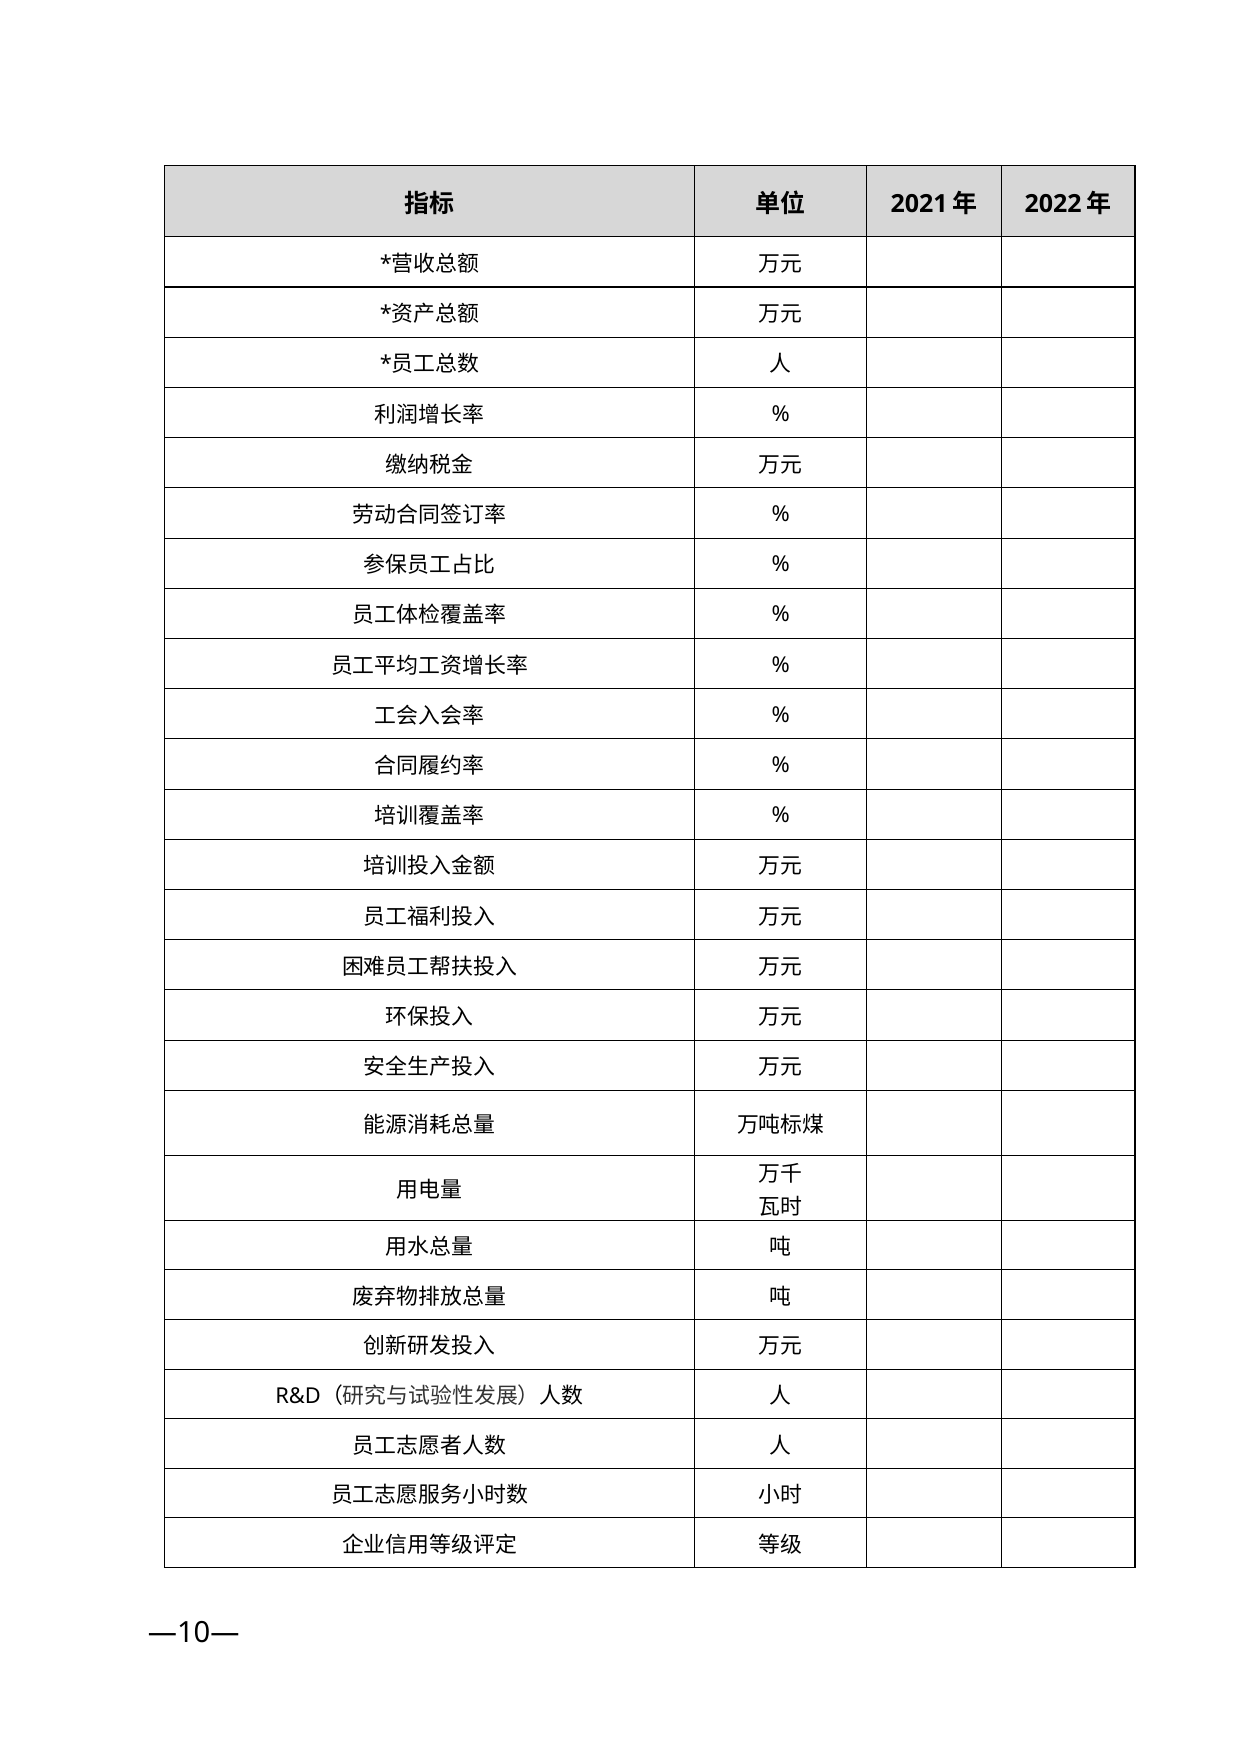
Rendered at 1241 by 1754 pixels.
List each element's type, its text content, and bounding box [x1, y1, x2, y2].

table_cell *营收总额 [165, 237, 694, 286]
table_cell [1002, 1270, 1134, 1319]
table_cell [867, 288, 1001, 337]
table_cell [867, 1518, 1001, 1567]
table_cell 吨 [695, 1221, 866, 1269]
table_cell 利润增长率 [165, 388, 694, 437]
table_cell 能源消耗总量 [165, 1091, 694, 1155]
table_cell 缴纳税金 [165, 438, 694, 487]
table_cell 人 [695, 1419, 866, 1468]
table_cell 劳动合同签订率 [165, 488, 694, 537]
table_cell 用水总量 [165, 1221, 694, 1269]
table_cell 万元 [695, 890, 866, 939]
table_cell *资产总额 [165, 288, 694, 337]
table_cell [867, 739, 1001, 788]
table_cell 培训投入金额 [165, 840, 694, 889]
table_cell [1002, 1370, 1134, 1418]
table_cell [867, 1091, 1001, 1155]
table_cell [1002, 890, 1134, 939]
table_header 指标 [165, 166, 694, 236]
table_cell [1002, 1221, 1134, 1269]
table_cell [867, 1419, 1001, 1468]
table_cell 吨 [695, 1270, 866, 1319]
table_cell 小时 [695, 1469, 866, 1517]
table_cell [867, 237, 1001, 286]
table_cell [1002, 438, 1134, 487]
table_cell 人 [695, 1370, 866, 1418]
table_cell 企业信用等级评定 [165, 1518, 694, 1567]
table_cell 万元 [695, 237, 866, 286]
table_cell [1002, 288, 1134, 337]
table_cell 废弃物排放总量 [165, 1270, 694, 1319]
table_header 单位 [695, 166, 866, 236]
table_cell [867, 1469, 1001, 1517]
table_cell [1002, 388, 1134, 437]
table_cell 员工志愿服务小时数 [165, 1469, 694, 1517]
table_cell [1002, 589, 1134, 638]
table_cell % [695, 539, 866, 588]
table_cell [1002, 1091, 1134, 1155]
table_cell % [695, 639, 866, 688]
table_cell % [695, 739, 866, 788]
table_cell 员工平均工资增长率 [165, 639, 694, 688]
table_cell 万元 [695, 940, 866, 989]
table_cell [1002, 840, 1134, 889]
table_cell [867, 1270, 1001, 1319]
table_cell [867, 890, 1001, 939]
table_cell [867, 438, 1001, 487]
table_cell [867, 990, 1001, 1039]
table_cell [867, 1221, 1001, 1269]
table_cell % [695, 589, 866, 638]
table_cell 员工志愿者人数 [165, 1419, 694, 1468]
table_cell [867, 1320, 1001, 1368]
table_cell [1002, 739, 1134, 788]
table_cell 合同履约率 [165, 739, 694, 788]
table_cell 培训覆盖率 [165, 790, 694, 839]
table_cell 员工体检覆盖率 [165, 589, 694, 638]
table_cell [867, 1370, 1001, 1418]
table_cell [867, 589, 1001, 638]
table_cell [867, 388, 1001, 437]
table_cell 万元 [695, 1320, 866, 1368]
table_cell 万元 [695, 438, 866, 487]
table_cell 困难员工帮扶投入 [165, 940, 694, 989]
table_cell 等级 [695, 1518, 866, 1567]
table_cell 参保员工占比 [165, 539, 694, 588]
table_cell 环保投入 [165, 990, 694, 1039]
table_cell [1002, 1419, 1134, 1468]
table_cell [1002, 1041, 1134, 1090]
table_cell [1002, 990, 1134, 1039]
table_cell R&D（研究与试验性发展）人数 [165, 1370, 694, 1418]
table_cell 万吨标煤 [695, 1091, 866, 1155]
table_cell % [695, 388, 866, 437]
table_cell [1002, 1518, 1134, 1567]
table_cell 万千 瓦时 [695, 1156, 866, 1220]
table_cell % [695, 488, 866, 537]
table_cell *员工总数 [165, 338, 694, 387]
table_cell [867, 689, 1001, 738]
table_cell [1002, 639, 1134, 688]
table_cell [1002, 940, 1134, 989]
table_cell [867, 488, 1001, 537]
table_cell [1002, 790, 1134, 839]
table_cell 安全生产投入 [165, 1041, 694, 1090]
table_cell [1002, 338, 1134, 387]
table_cell 创新研发投入 [165, 1320, 694, 1368]
table_cell % [695, 790, 866, 839]
table_cell [867, 639, 1001, 688]
table_cell [867, 790, 1001, 839]
table_cell 万元 [695, 1041, 866, 1090]
table_cell 万元 [695, 840, 866, 889]
table_header 2021年 [867, 166, 1001, 236]
table_cell [1002, 539, 1134, 588]
table_cell [1002, 689, 1134, 738]
table_cell [1002, 488, 1134, 537]
table_cell [867, 940, 1001, 989]
table_header 2022年 [1002, 166, 1134, 236]
table_cell [1002, 1469, 1134, 1517]
table_cell [867, 1156, 1001, 1220]
table_cell 工会入会率 [165, 689, 694, 738]
table_cell 人 [695, 338, 866, 387]
table_cell [867, 840, 1001, 889]
table_cell [867, 338, 1001, 387]
table_cell [1002, 1320, 1134, 1368]
table_cell 万元 [695, 990, 866, 1039]
table_cell [867, 1041, 1001, 1090]
table_cell [1002, 237, 1134, 286]
table_cell 万元 [695, 288, 866, 337]
table_cell 用电量 [165, 1156, 694, 1220]
table_cell [867, 539, 1001, 588]
table_cell [1002, 1156, 1134, 1220]
table_cell % [695, 689, 866, 738]
table_cell 员工福利投入 [165, 890, 694, 939]
